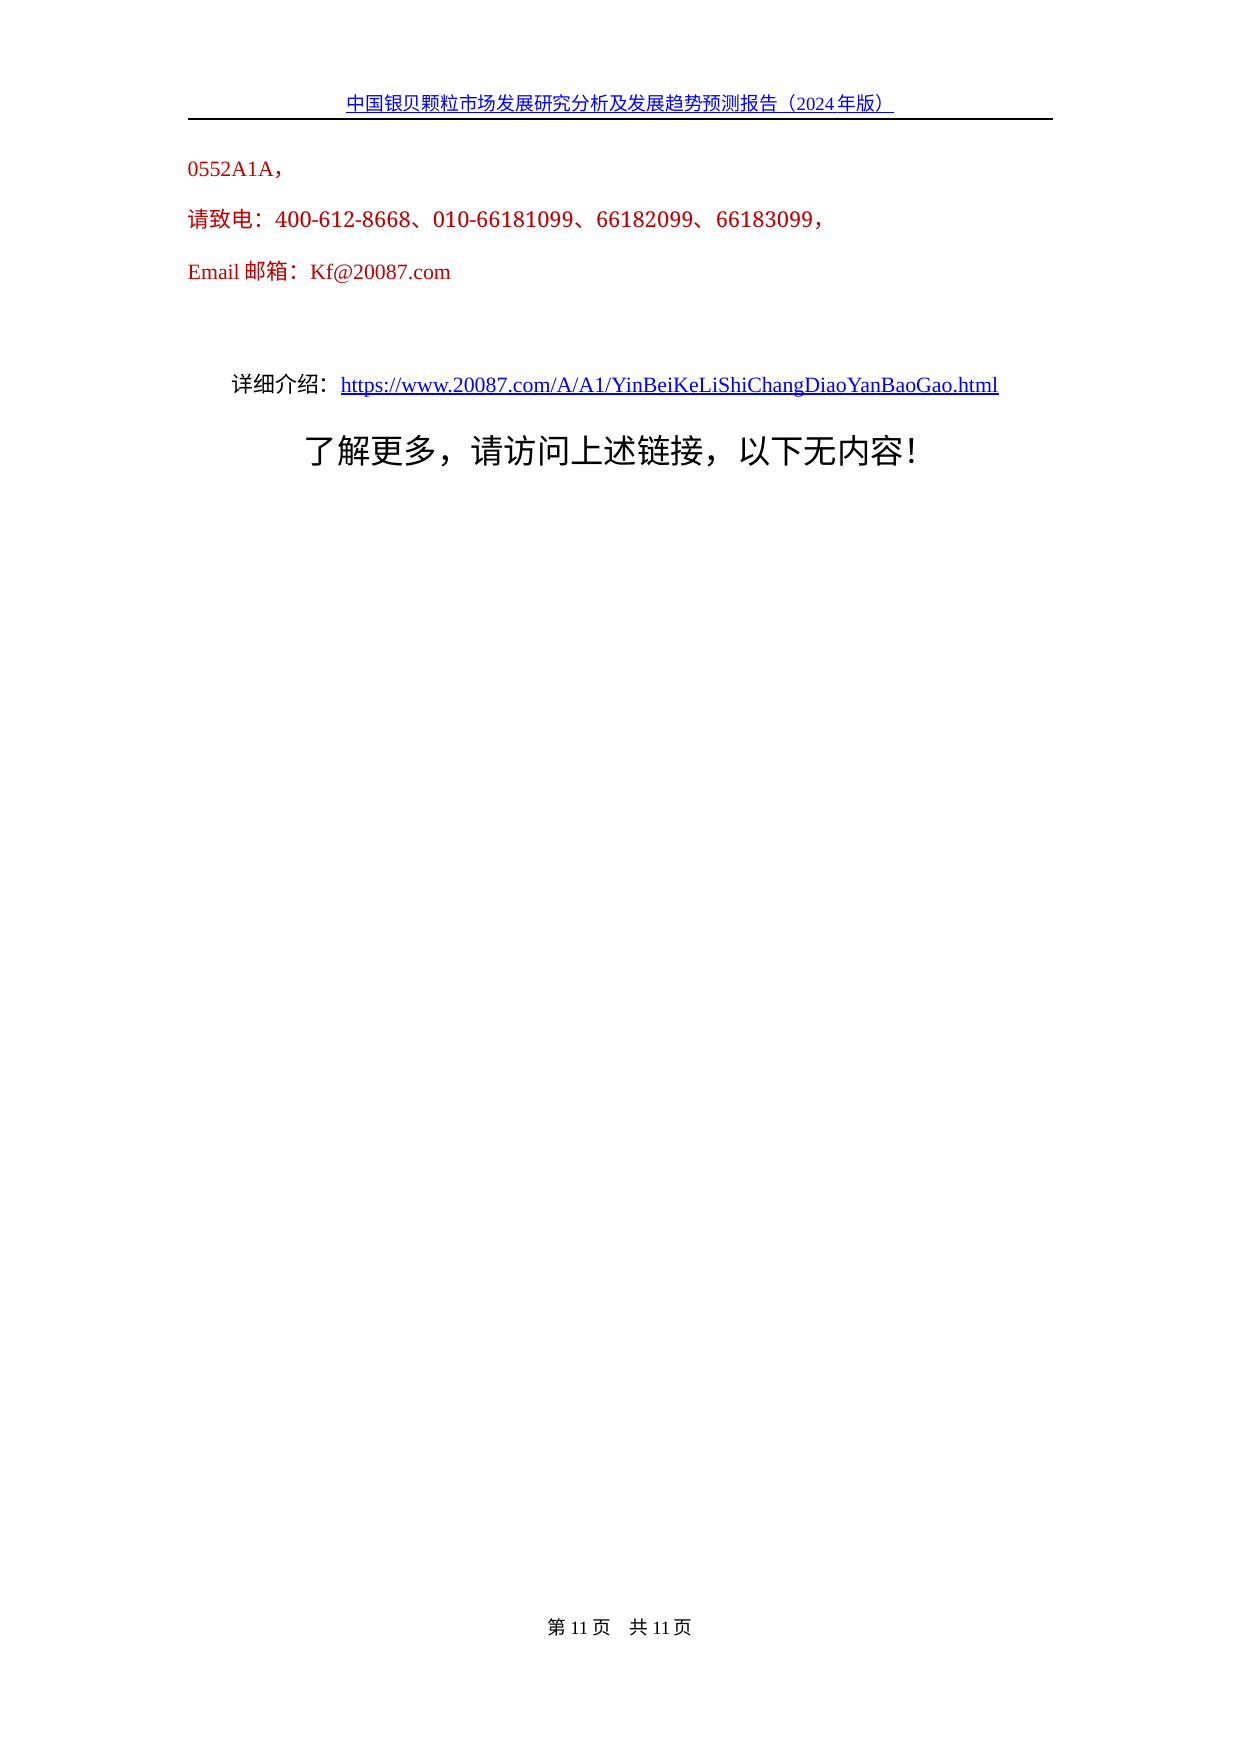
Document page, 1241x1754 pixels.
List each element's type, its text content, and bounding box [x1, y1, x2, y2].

title 了解更多，请访问上述链接，以下无内容！ [187, 416, 1053, 481]
text Email邮箱：Kf@20087.com [187, 253, 1053, 286]
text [187, 150, 1053, 183]
text 请致电：400-612-8668、010-66181099、66182099、66183099， [187, 202, 1053, 234]
text 详细介绍：https://www.20087.com/A/A1/YinBeiKeLiShiChangDiaoYanBaoGao.html [187, 366, 1053, 399]
